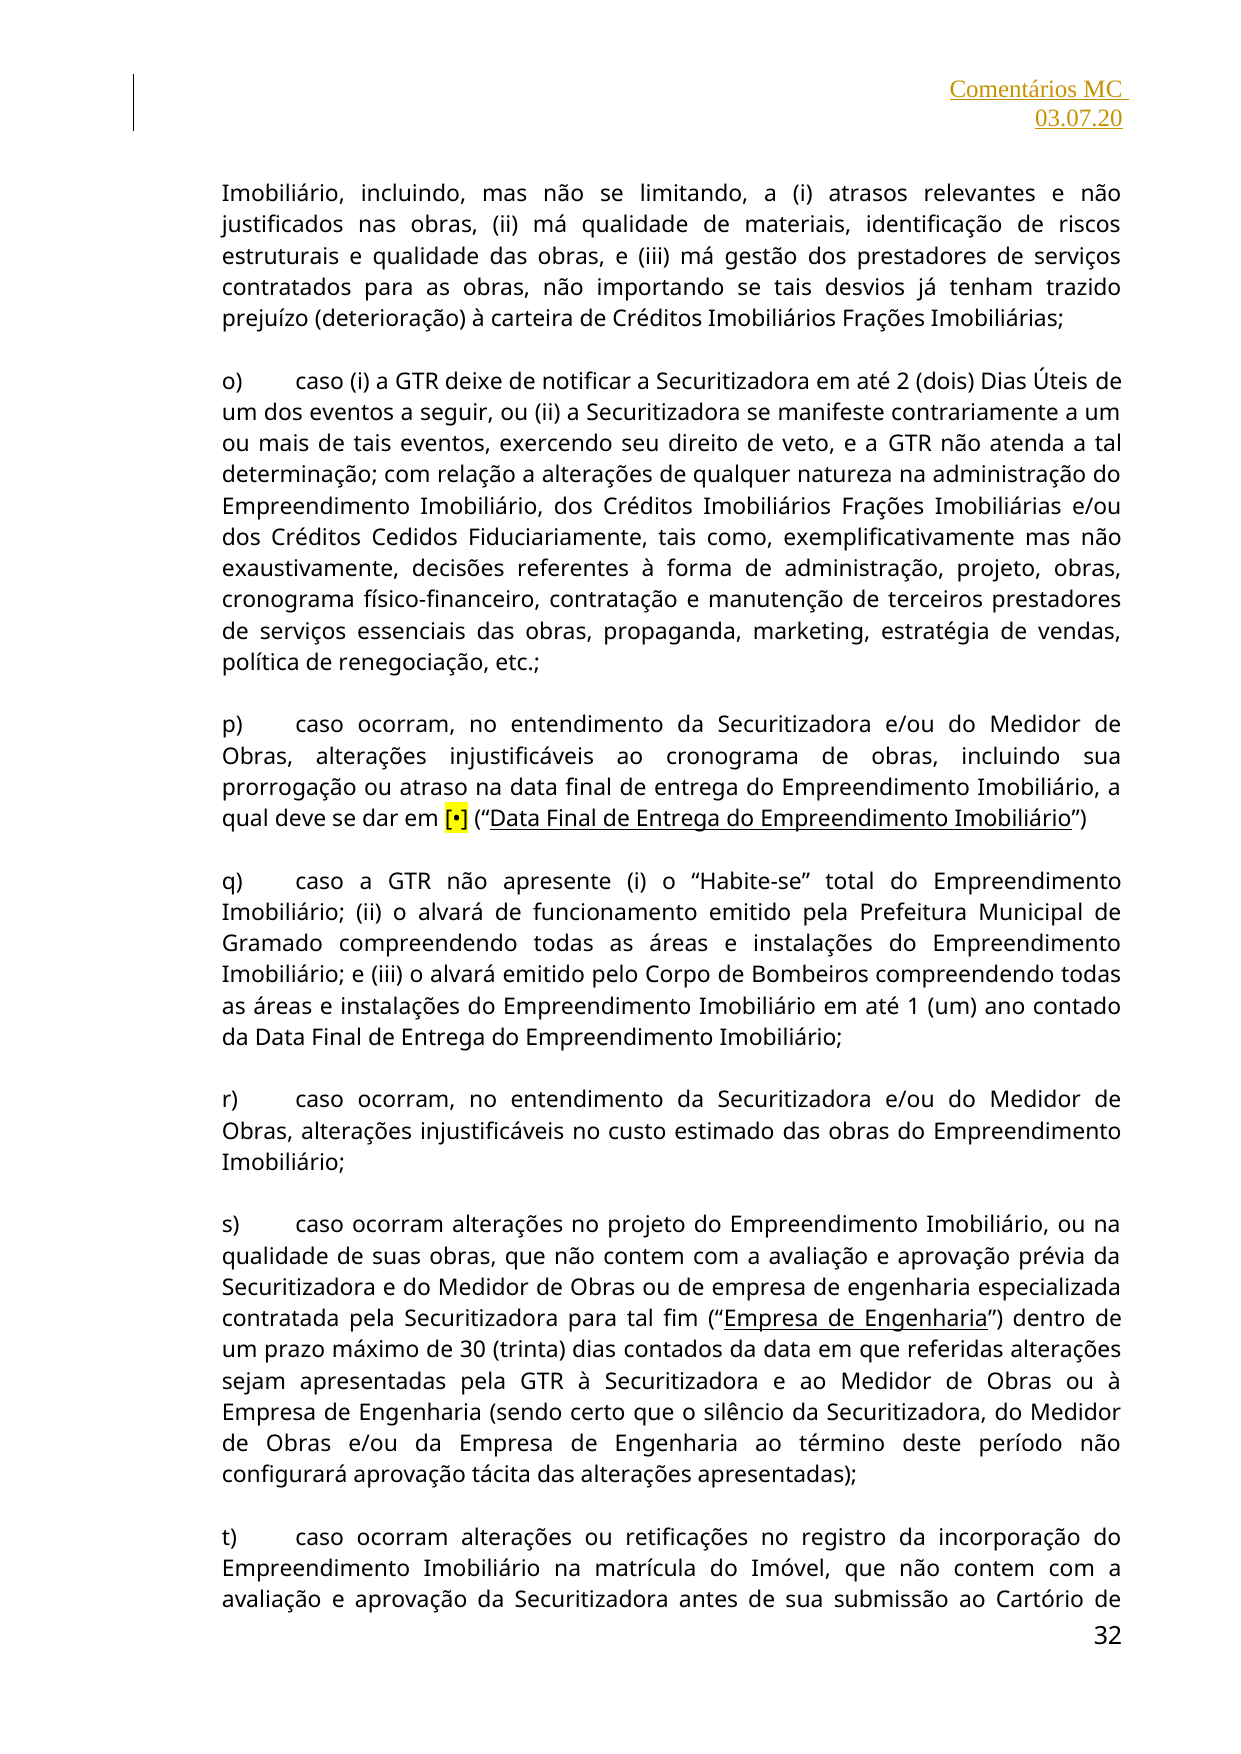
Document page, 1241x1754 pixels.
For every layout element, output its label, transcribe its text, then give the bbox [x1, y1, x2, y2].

list caso ocorram, no entendimento da Securitizadora e/ou do Medidor de Obras, alterações injustificáveis ao cronograma de obras, incluindo sua prorrogação ou atraso na data final de entrega do Empreendimento Imobiliário, a qual deve se dar em [•] (“Data Final de Entrega do Empreendimento Imobiliário”) [222, 708, 1122, 833]
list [222, 177, 1122, 333]
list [222, 1521, 1122, 1615]
list caso ocorram, no entendimento da Securitizadora e/ou do Medidor de Obras, alterações injustificáveis no custo estimado das obras do Empreendimento Imobiliário; [222, 1083, 1122, 1177]
list caso (i) a GTR deixe de notificar a Securitizadora em até 2 (dois) Dias Úteis de um dos eventos a seguir, ou (ii) a Securitizadora se manifeste contrariamente a um ou mais de tais eventos, exercendo seu direito de veto, e a GTR não atenda a tal determinação; com relação a alterações de qualquer natureza na administração do Empreendimento Imobiliário, dos Créditos Imobiliários Frações Imobiliárias e/ou dos Créditos Cedidos Fiduciariamente, tais como, exemplificativamente mas não exaustivamente, decisões referentes à forma de administração, projeto, obras, cronograma físico-financeiro, contratação e manutenção de terceiros prestadores de serviços essenciais das obras, propaganda, marketing, estratégia de vendas, política de renegociação, etc.; [222, 365, 1122, 677]
list caso ocorram alterações no projeto do Empreendimento Imobiliário, ou na qualidade de suas obras, que não contem com a avaliação e aprovação prévia da Securitizadora e do Medidor de Obras ou de empresa de engenharia especializada contratada pela Securitizadora para tal fim (“Empresa de Engenharia”) dentro de um prazo máximo de 30 (trinta) dias contados da data em que referidas alterações sejam apresentadas pela GTR à Securitizadora e ao Medidor de Obras ou à Empresa de Engenharia (sendo certo que o silêncio da Securitizadora, do Medidor de Obras e/ou da Empresa de Engenharia ao término deste período não configurará aprovação tácita das alterações apresentadas); [222, 1208, 1122, 1490]
list caso a GTR não apresente (i) o “Habite-se” total do Empreendimento Imobiliário; (ii) o alvará de funcionamento emitido pela Prefeitura Municipal de Gramado compreendendo todas as áreas e instalações do Empreendimento Imobiliário; e (iii) o alvará emitido pelo Corpo de Bombeiros compreendendo todas as áreas e instalações do Empreendimento Imobiliário em até 1 (um) ano contado da Data Final de Entrega do Empreendimento Imobiliário; [222, 865, 1122, 1052]
